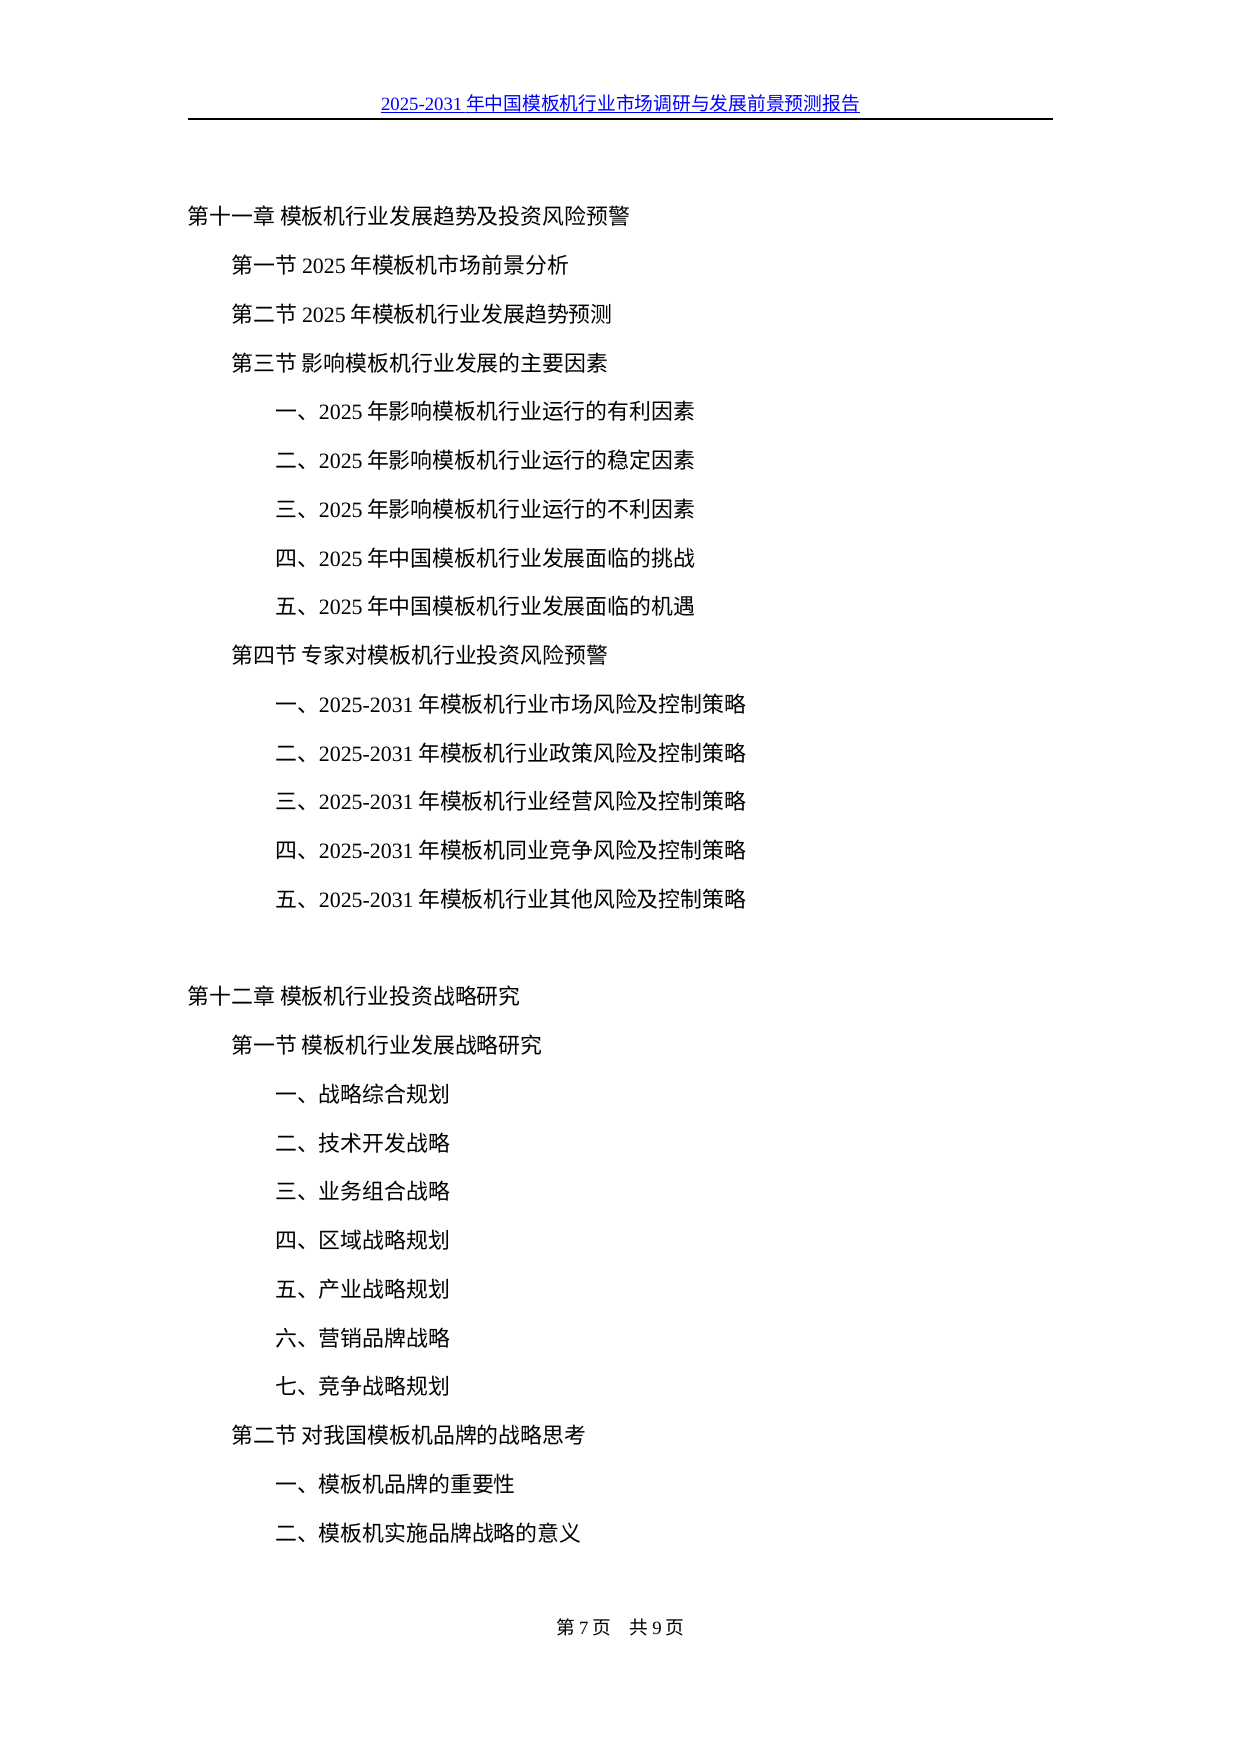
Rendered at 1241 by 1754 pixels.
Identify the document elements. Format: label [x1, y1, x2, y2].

text [187, 150, 1053, 1548]
